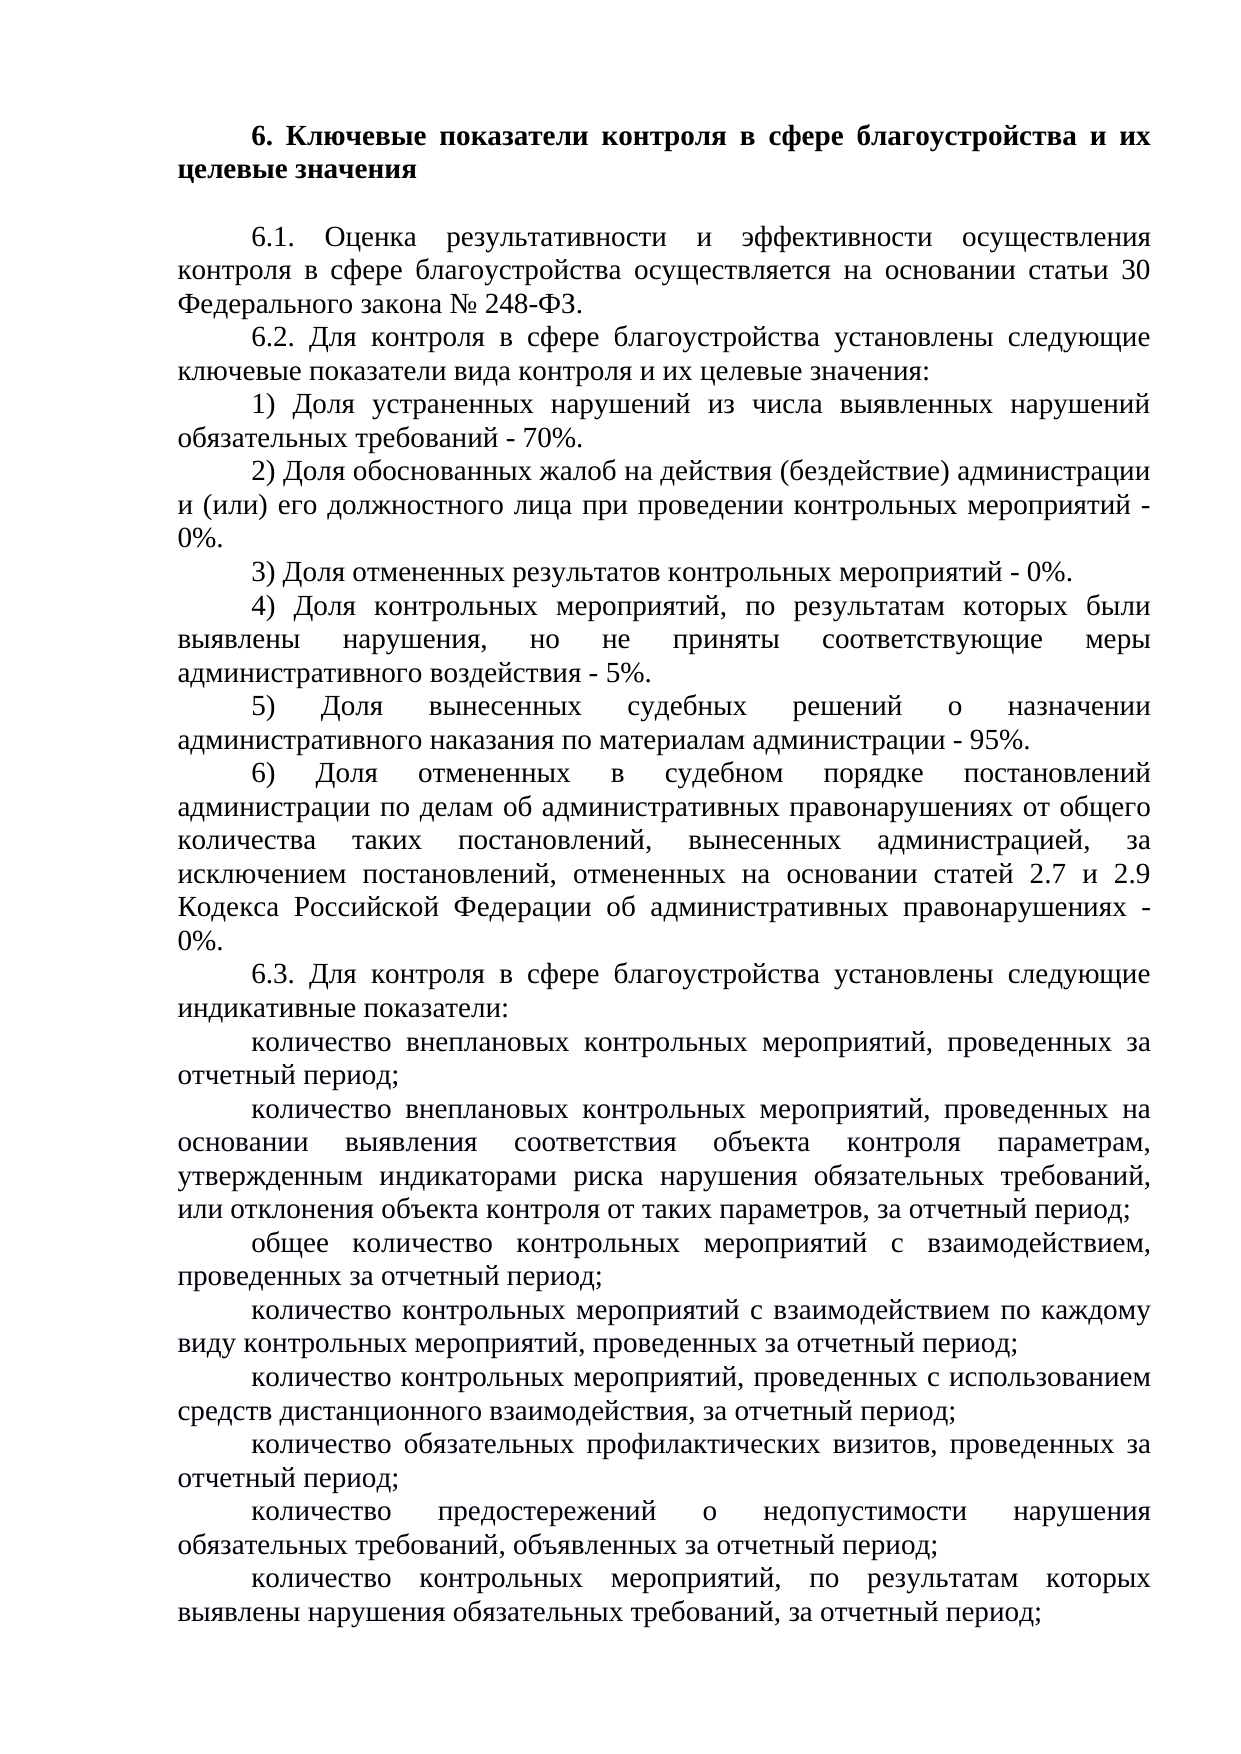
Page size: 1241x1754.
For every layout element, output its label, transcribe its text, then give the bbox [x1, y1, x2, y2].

text 1) Доля устраненных нарушений из числа выявленных нарушений обязательных требований - 70%. [177, 386, 1152, 453]
text 4) Доля контрольных мероприятий, по результатам которых были выявлены нарушения, но не приняты соответствующие меры административного воздействия - 5%. [177, 588, 1152, 688]
text количество контрольных мероприятий с взаимодействием по каждому виду контрольных мероприятий, проведенных за отчетный период; [177, 1292, 1152, 1359]
text 6) Доля отмененных в судебном порядке постановлений администрации по делам об административных правонарушениях от общего количества таких постановлений, вынесенных администрацией, за исключением постановлений, отмененных на основании статей 2.7 и 2.9 Кодекса Российской Федерации об административных правонарушениях - 0%. [177, 755, 1152, 957]
text количество контрольных мероприятий, по результатам которых выявлены нарушения обязательных требований, за отчетный период; [177, 1560, 1152, 1627]
text количество обязательных профилактических визитов, проведенных за отчетный период; [177, 1426, 1152, 1493]
text количество внеплановых контрольных мероприятий, проведенных на основании выявления соответствия объекта контроля параметрам, утвержденным индикаторами риска нарушения обязательных требований, или отклонения объекта контроля от таких параметров, за отчетный период; [177, 1091, 1152, 1225]
text 6.2. Для контроля в сфере благоустройства установлены следующие ключевые показатели вида контроля и их целевые значения: [177, 319, 1152, 386]
text общее количество контрольных мероприятий с взаимодействием, проведенных за отчетный период; [177, 1225, 1152, 1292]
text 6.1. Оценка результативности и эффективности осуществления контроля в сфере благоустройства осуществляется на основании статьи 30 Федерального закона № 248-ФЗ. [177, 219, 1152, 319]
text 5) Доля вынесенных судебных решений о назначении административного наказания по материалам администрации - 95%. [177, 688, 1152, 755]
text количество контрольных мероприятий, проведенных с использованием средств дистанционного взаимодействия, за отчетный период; [177, 1359, 1152, 1426]
text 6. Ключевые показатели контроля в сфере благоустройства и их целевые значения [177, 118, 1152, 185]
text количество внеплановых контрольных мероприятий, проведенных за отчетный период; [177, 1024, 1152, 1091]
text количество предостережений о недопустимости нарушения обязательных требований, объявленных за отчетный период; [177, 1493, 1152, 1560]
text 6.3. Для контроля в сфере благоустройства установлены следующие индикативные показатели: [177, 957, 1152, 1024]
text 2) Доля обоснованных жалоб на действия (бездействие) администрации и (или) его должностного лица при проведении контрольных мероприятий - 0%. [177, 453, 1152, 554]
text 3) Доля отмененных результатов контрольных мероприятий - 0%. [177, 554, 1152, 588]
